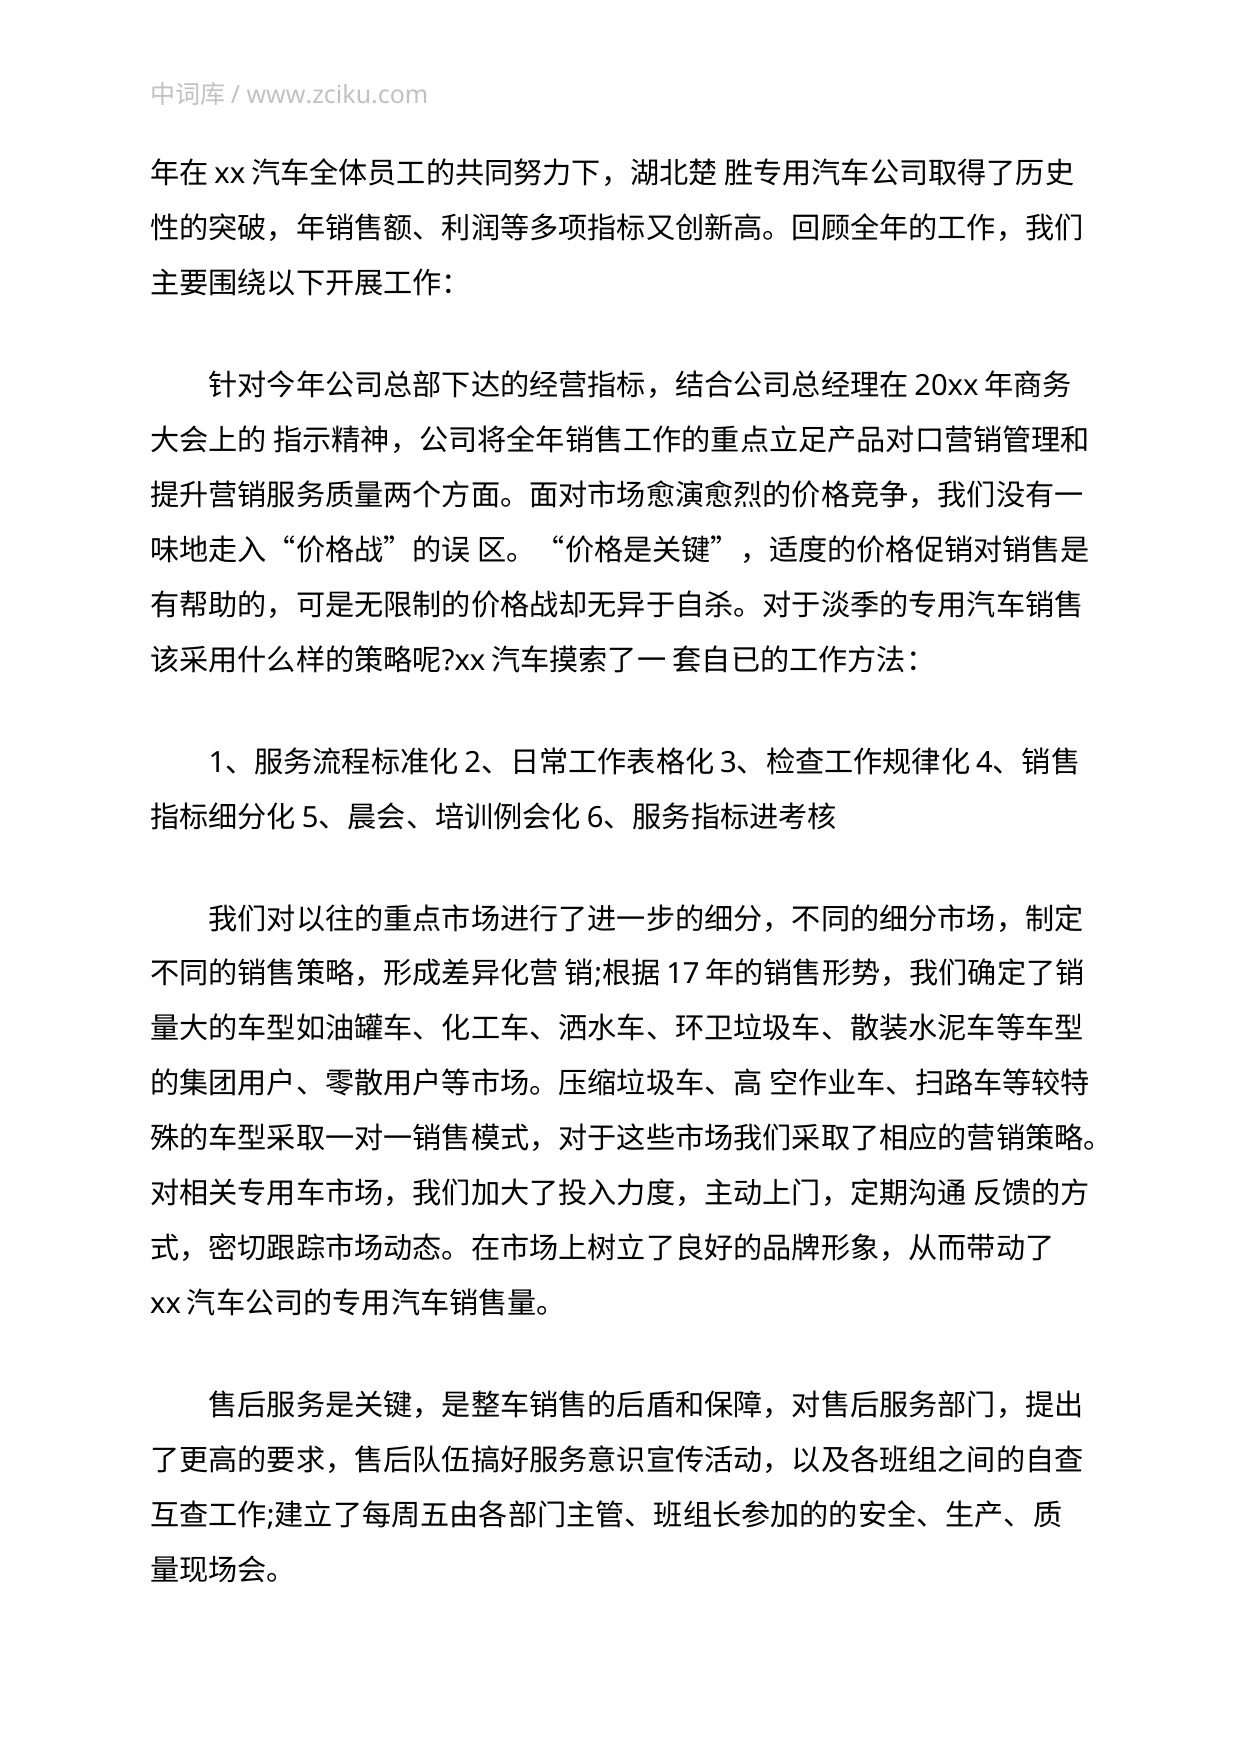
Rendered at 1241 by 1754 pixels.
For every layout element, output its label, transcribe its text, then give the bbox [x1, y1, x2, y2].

text 我们对以往的重点市场进行了进一步的细分，不同的细分市场，制定不同的销售策略，形成差异化营 销;根据17年的销售形势，我们确定了销量大的车型如油罐车、化工车、洒水车、环卫垃圾车、散装水泥车等车型的集团用户、零散用户等市场。压缩垃圾车、高 空作业车、扫路车等较特殊的车型采取一对一销售模式，对于这些市场我们采取了相应的营销策略。对相关专用车市场，我们加大了投入力度，主动上门，定期沟通 反馈的方式，密切跟踪市场动态。在市场上树立了良好的品牌形象，从而带动了xx汽车公司的专用汽车销售量。 [150, 895, 1090, 1322]
text 售后服务是关键，是整车销售的后盾和保障，对售后服务部门，提出了更高的要求，售后队伍搞好服务意识宣传活动，以及各班组之间的自查互查工作;建立了每周五由各部门主管、班组长参加的的安全、生产、质量现场会。 [150, 1382, 1090, 1589]
text 针对今年公司总部下达的经营指标，结合公司总经理在20xx年商务大会上的 指示精神，公司将全年销售工作的重点立足产品对口营销管理和提升营销服务质量两个方面。面对市场愈演愈烈的价格竞争，我们没有一味地走入“价格战”的误 区。“价格是关键”，适度的价格促销对销售是有帮助的，可是无限制的价格战却无异于自杀。对于淡季的专用汽车销售该采用什么样的策略呢?xx汽车摸索了一 套自已的工作方法： [150, 362, 1090, 679]
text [150, 150, 1090, 302]
text 1、服务流程标准化2、日常工作表格化3、检查工作规律化4、销售指标细分化5、晨会、培训例会化6、服务指标进考核 [150, 738, 1090, 836]
